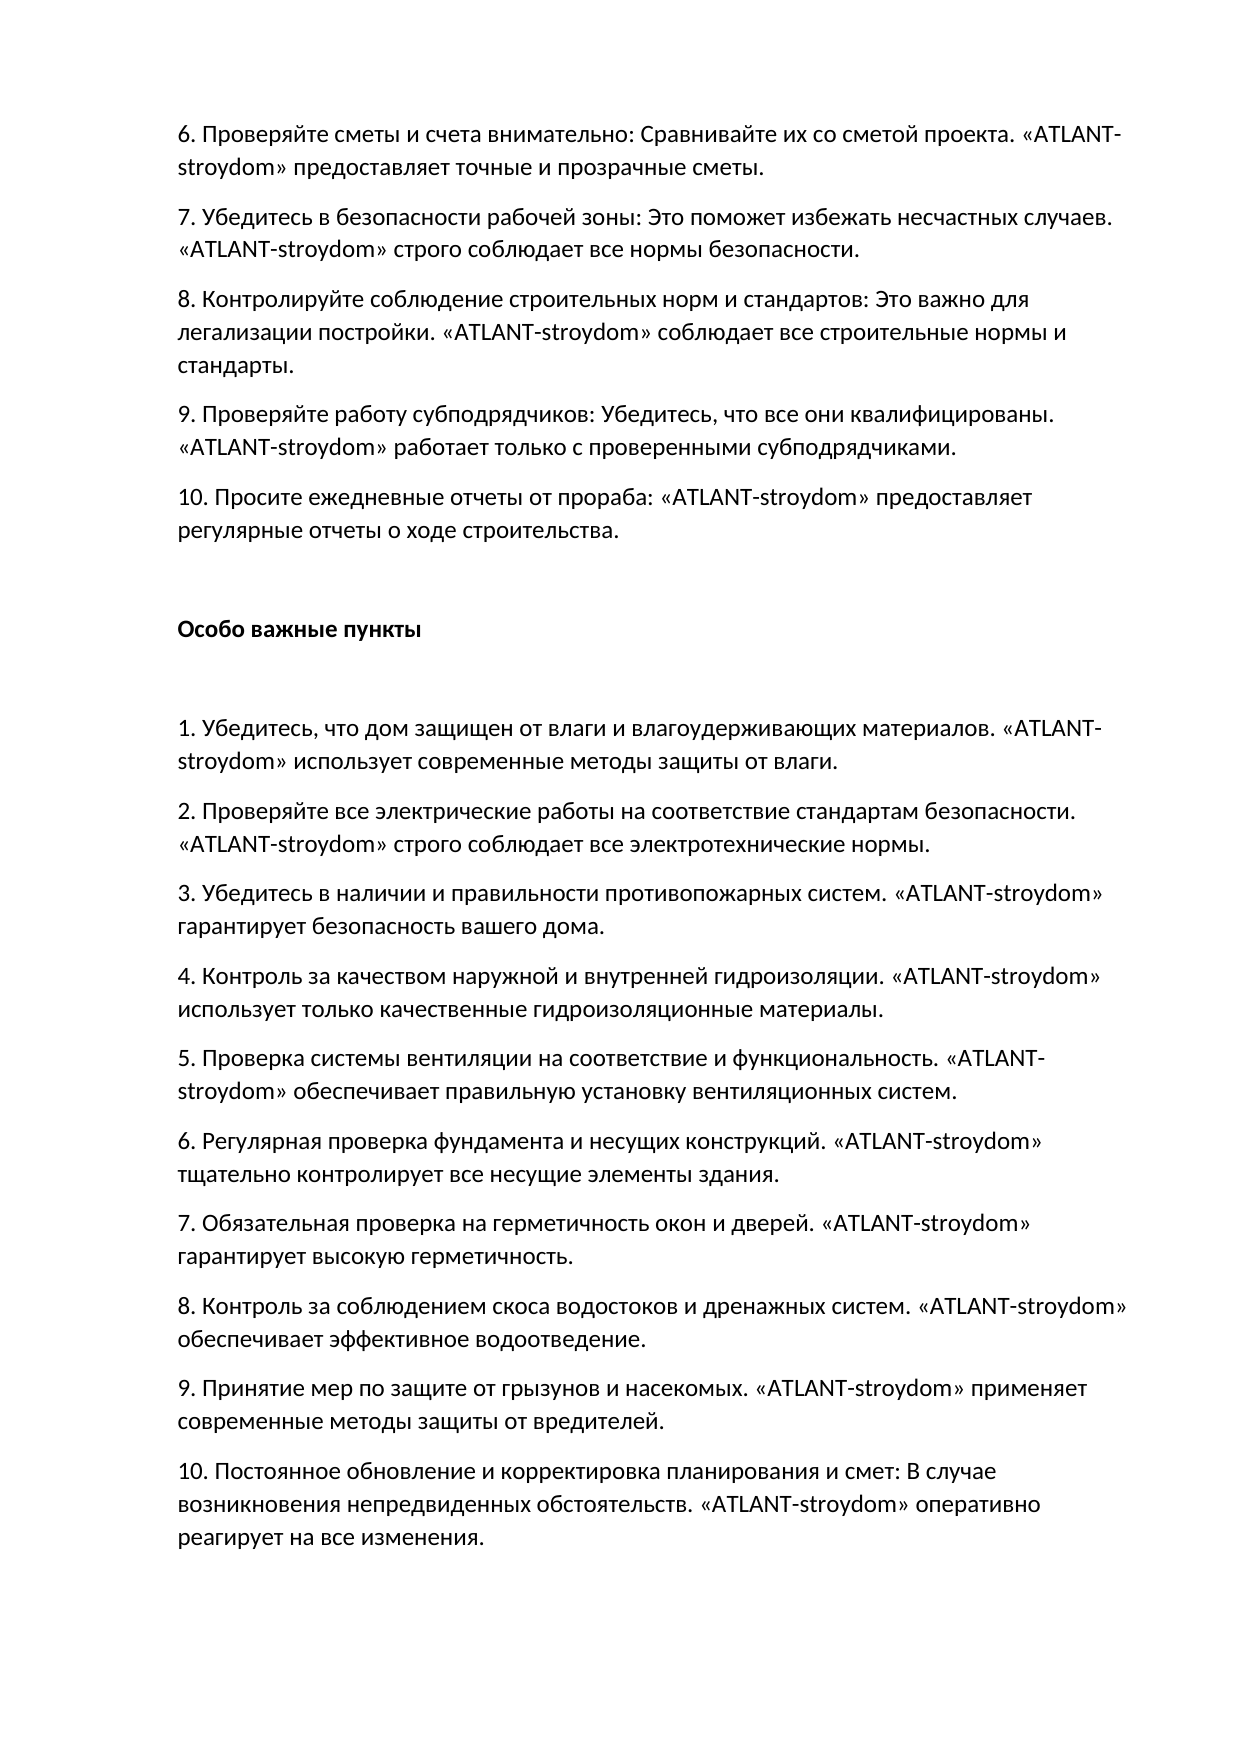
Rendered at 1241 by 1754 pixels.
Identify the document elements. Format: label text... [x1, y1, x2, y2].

text 1. Убедитесь, что дом защищен от влаги и влагоудерживающих материалов. «ATLANT-stroydom» использует современные методы защиты от влаги. [177, 712, 1152, 776]
text 6. Проверяйте сметы и счета внимательно: Сравнивайте их со сметой проекта. «ATLANT-stroydom» предоставляет точные и прозрачные сметы. [177, 118, 1152, 182]
text 2. Проверяйте все электрические работы на соответствие стандартам безопасности. «ATLANT-stroydom» строго соблюдает все электротехнические нормы. [177, 795, 1152, 858]
text 8. Контролируйте соблюдение строительных норм и стандартов: Это важно для легализации постройки. «ATLANT-stroydom» соблюдает все строительные нормы и стандарты. [177, 283, 1152, 379]
text 8. Контроль за соблюдением скоса водостоков и дренажных систем. «ATLANT-stroydom» обеспечивает эффективное водоотведение. [177, 1290, 1152, 1353]
text 9. Принятие мер по защите от грызунов и насекомых. «ATLANT-stroydom» применяет современные методы защиты от вредителей. [177, 1372, 1152, 1436]
text 3. Убедитесь в наличии и правильности противопожарных систем. «ATLANT-stroydom» гарантирует безопасность вашего дома. [177, 877, 1152, 941]
text 10. Просите ежедневные отчеты от прораба: «ATLANT-stroydom» предоставляет регулярные отчеты о ходе строительства. [177, 481, 1152, 544]
text 7. Обязательная проверка на герметичность окон и дверей. «ATLANT-stroydom» гарантирует высокую герметичность. [177, 1207, 1152, 1271]
text 10. Постоянное обновление и корректировка планирования и смет: В случае возникновения непредвиденных обстоятельств. «ATLANT-stroydom» оперативно реагирует на все изменения. [177, 1455, 1152, 1551]
text 4. Контроль за качеством наружной и внутренней гидроизоляции. «ATLANT-stroydom» использует только качественные гидроизоляционные материалы. [177, 960, 1152, 1023]
text 6. Регулярная проверка фундамента и несущих конструкций. «ATLANT-stroydom» тщательно контролирует все несущие элементы здания. [177, 1125, 1152, 1188]
text Особо важные пункты [177, 613, 1152, 644]
text 9. Проверяйте работу субподрядчиков: Убедитесь, что все они квалифицированы. «ATLANT-stroydom» работает только с проверенными субподрядчиками. [177, 398, 1152, 462]
text 7. Убедитесь в безопасности рабочей зоны: Это поможет избежать несчастных случаев. «ATLANT-stroydom» строго соблюдает все нормы безопасности. [177, 201, 1152, 264]
text 5. Проверка системы вентиляции на соответствие и функциональность. «ATLANT-stroydom» обеспечивает правильную установку вентиляционных систем. [177, 1042, 1152, 1106]
